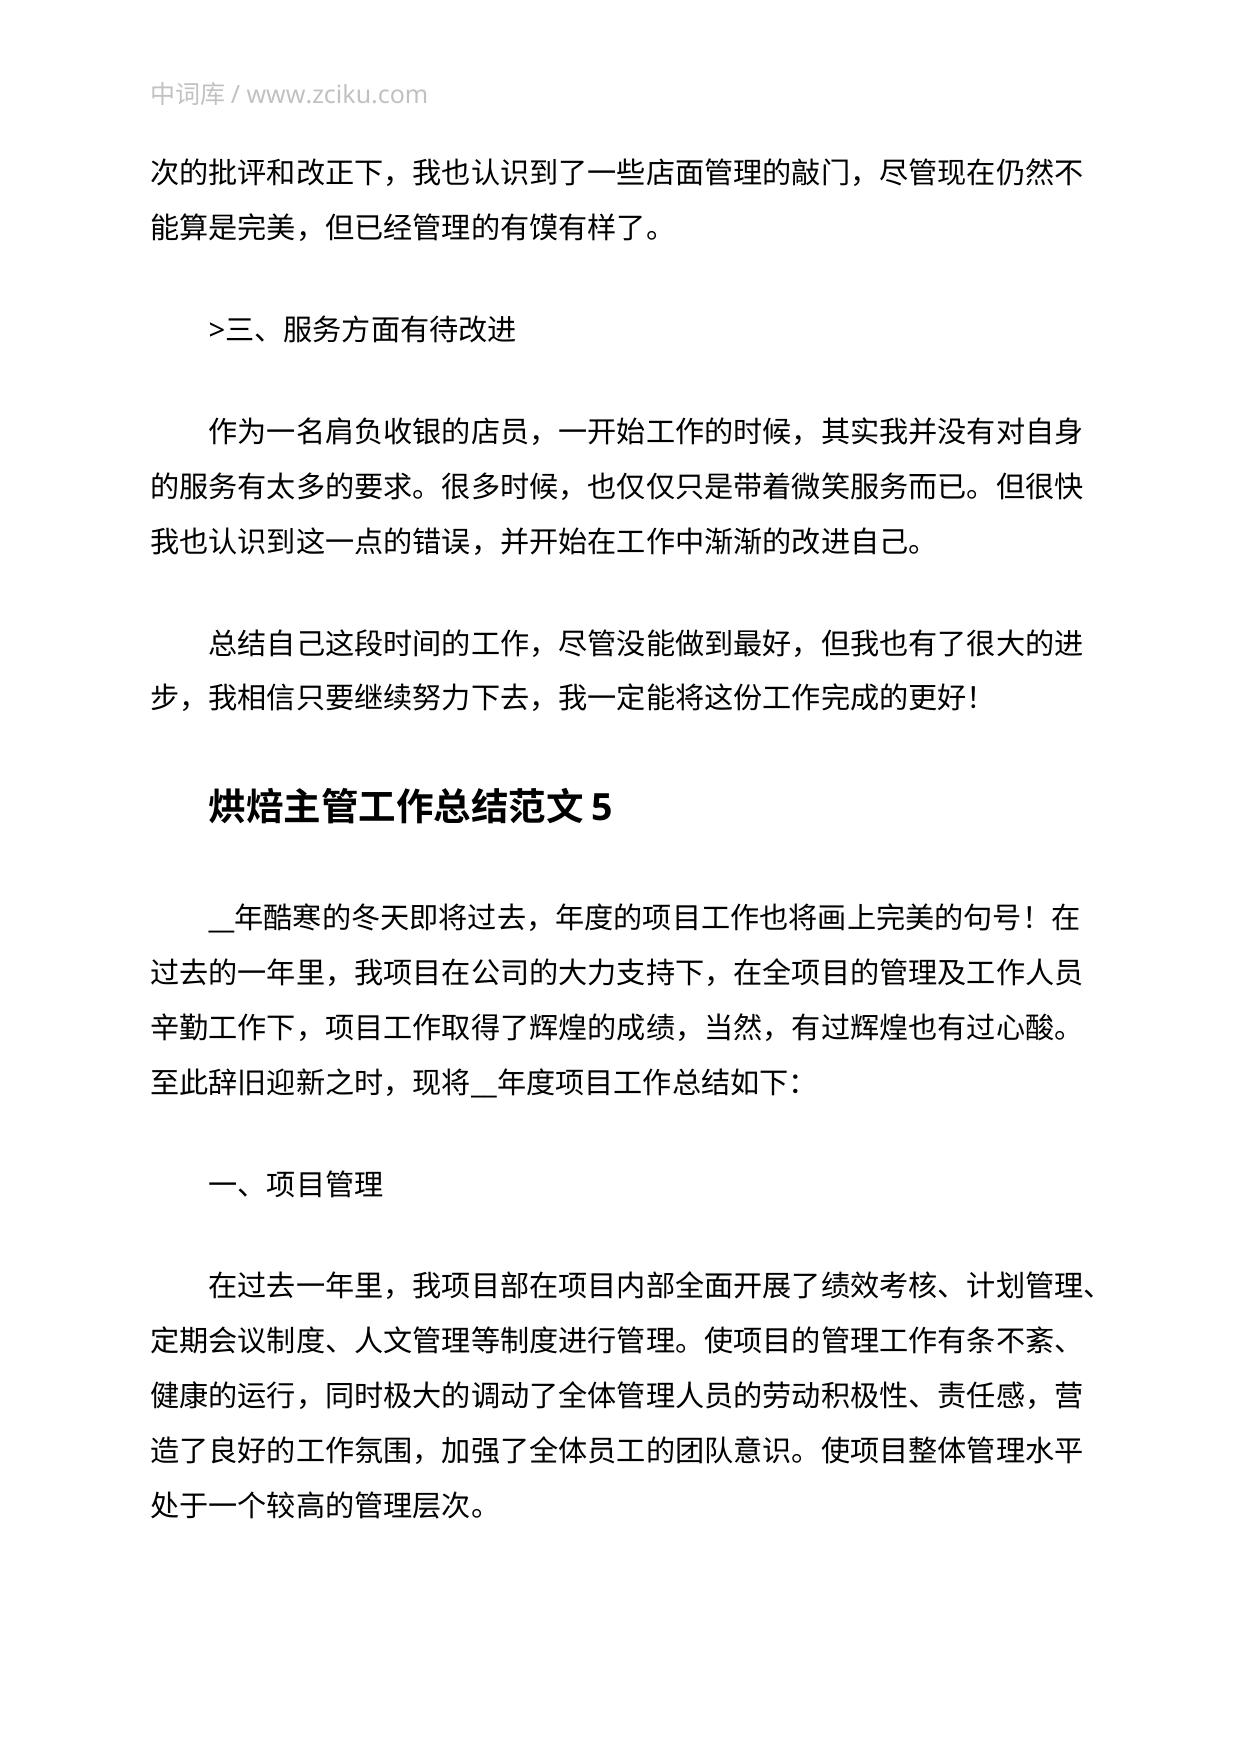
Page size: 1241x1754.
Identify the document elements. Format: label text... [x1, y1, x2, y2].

text 烘焙主管工作总结范文5 [150, 777, 1090, 831]
text >三、服务方面有待改进 [150, 307, 1090, 349]
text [150, 150, 1090, 247]
text __年酷寒的冬天即将过去，年度的项目工作也将画上完美的句号！在过去的一年里，我项目在公司的大力支持下，在全项目的管理及工作人员辛勤工作下，项目工作取得了辉煌的成绩，当然，有过辉煌也有过心酸。至此辞旧迎新之时，现将__年度项目工作总结如下： [150, 894, 1090, 1102]
text 一、项目管理 [150, 1161, 1090, 1203]
text 在过去一年里，我项目部在项目内部全面开展了绩效考核、计划管理、定期会议制度、人文管理等制度进行管理。使项目的管理工作有条不紊、健康的运行，同时极大的调动了全体管理人员的劳动积极性、责任感，营造了良好的工作氛围，加强了全体员工的团队意识。使项目整体管理水平处于一个较高的管理层次。 [150, 1263, 1090, 1525]
text 总结自己这段时间的工作，尽管没能做到最好，但我也有了很大的进步，我相信只要继续努力下去，我一定能将这份工作完成的更好！ [150, 620, 1090, 717]
text 作为一名肩负收银的店员，一开始工作的时候，其实我并没有对自身的服务有太多的要求。很多时候，也仅仅只是带着微笑服务而已。但很快我也认识到这一点的错误，并开始在工作中渐渐的改进自己。 [150, 409, 1090, 561]
